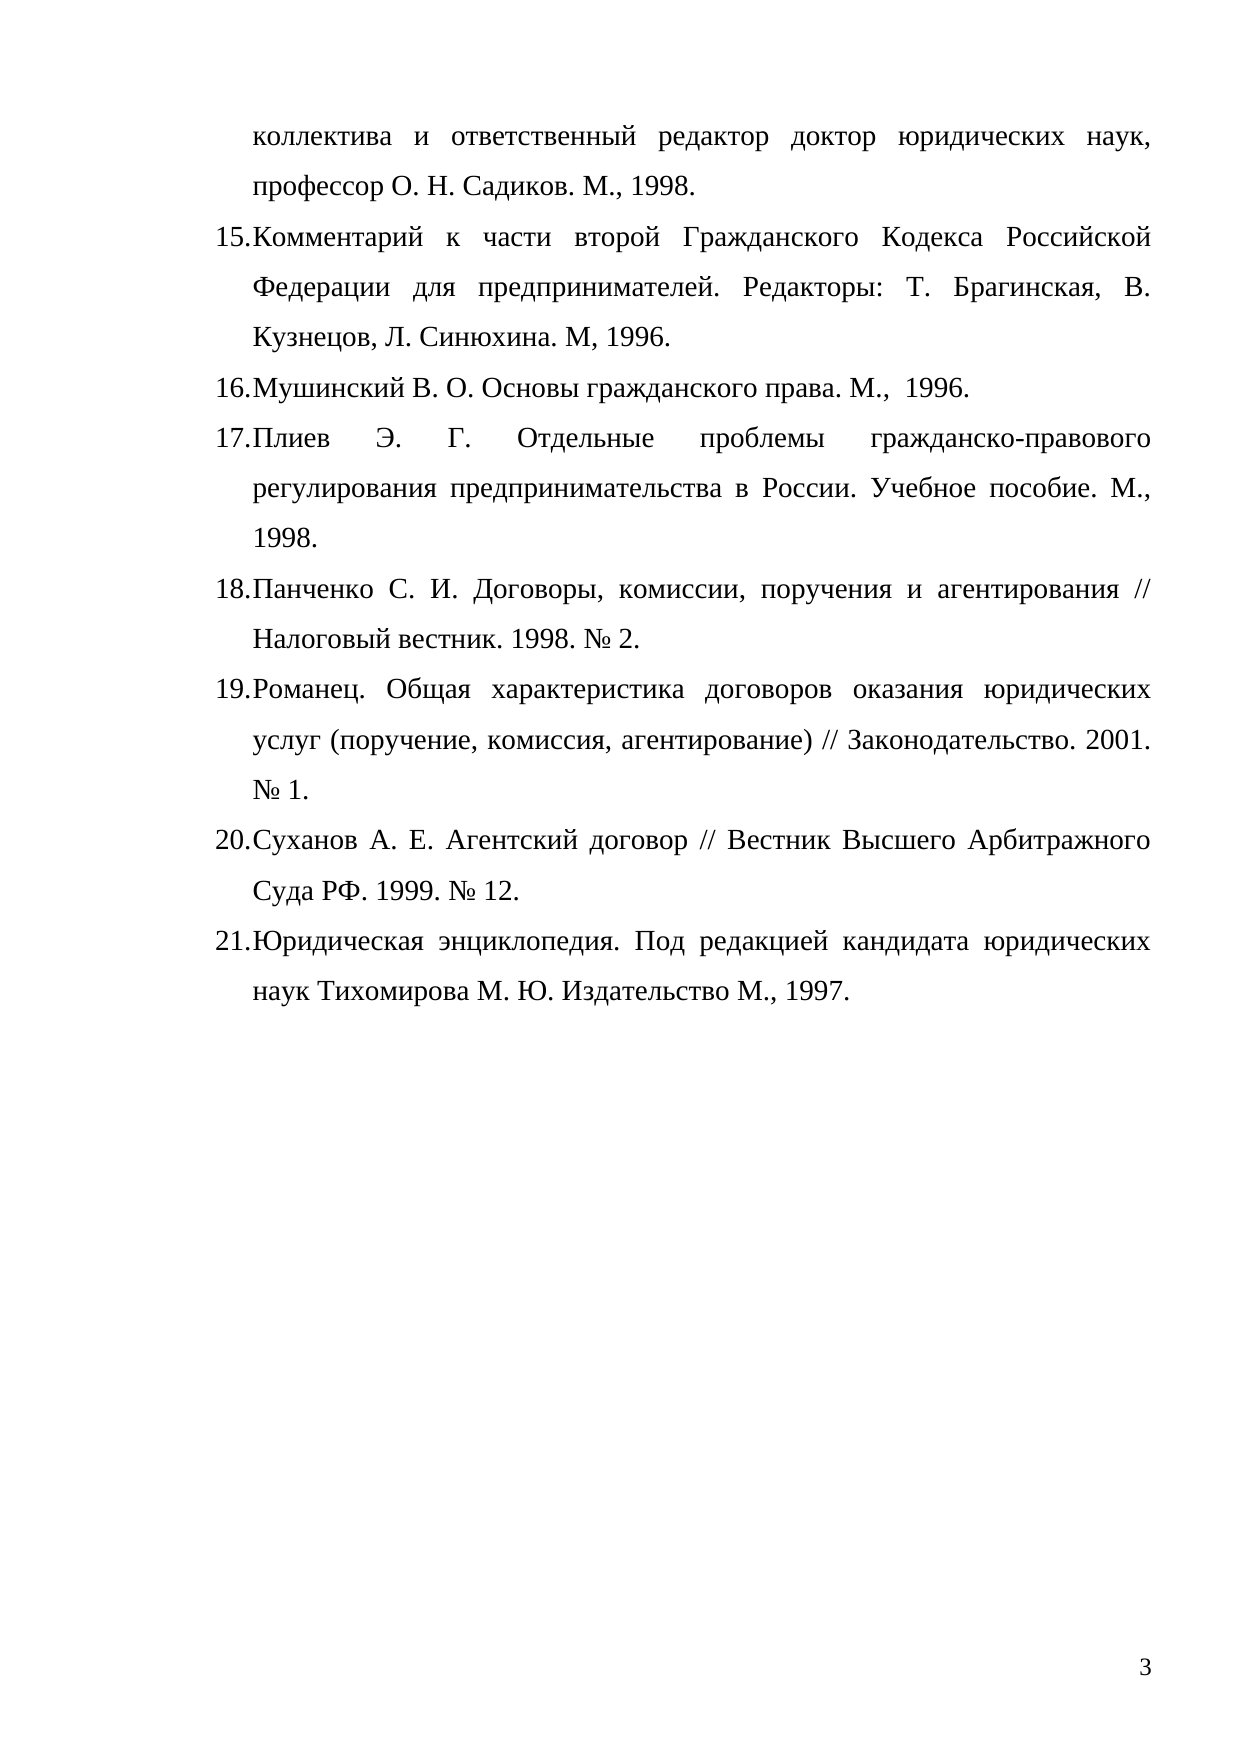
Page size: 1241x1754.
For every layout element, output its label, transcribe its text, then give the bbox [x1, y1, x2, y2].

list Юридическая энциклопедия. Под редакцией кандидата юридических наук Тихомирова М. Ю. Издательство М., 1997. [215, 923, 1152, 1007]
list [215, 118, 1152, 202]
list Мушинский В. О. Основы гражданского права. М., 1996. [215, 370, 1152, 403]
list Суханов А. Е. Агентский договор // Вестник Высшего Арбитражного Суда РФ. 1999. № 12. [215, 822, 1152, 906]
list Плиев Э. Г. Отдельные проблемы гражданско-правового регулирования предпринимательства в России. Учебное пособие. М., 1998. [215, 420, 1152, 554]
list Романец. Общая характеристика договоров оказания юридических услуг (поручение, комиссия, агентирование) // Законодательство. 2001. № 1. [215, 672, 1152, 806]
list Комментарий к части второй Гражданского Кодекса Российской Федерации для предпринимателей. Редакторы: Т. Брагинская, В. Кузнецов, Л. Синюхина. М, 1996. [215, 219, 1152, 353]
list Панченко С. И. Договоры, комиссии, поручения и агентирования // Налоговый вестник. 1998. № 2. [215, 571, 1152, 655]
